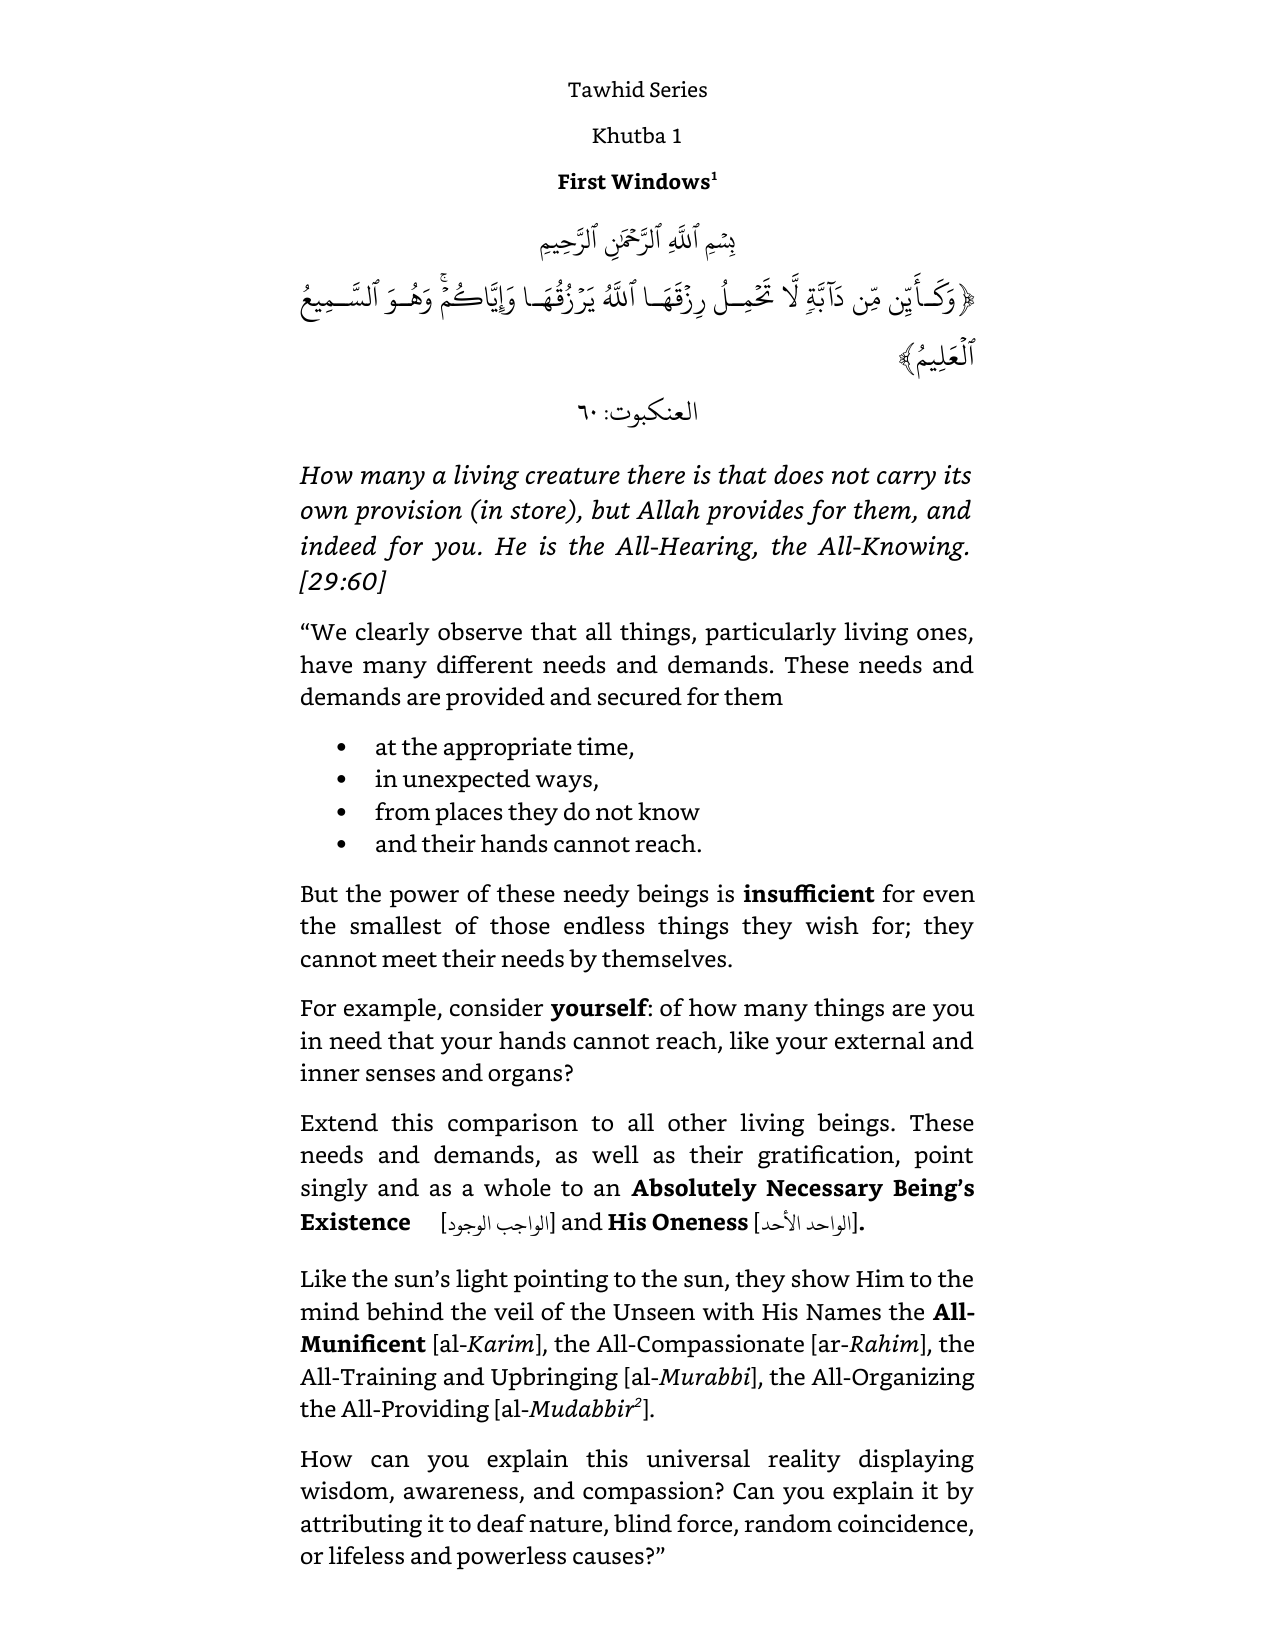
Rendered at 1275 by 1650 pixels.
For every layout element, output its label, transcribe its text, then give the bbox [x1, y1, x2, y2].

text العنكبوت: ٦٠ [300, 388, 975, 437]
text But the power of these needy beings is insufficient for even the smallest of those endless things they wish for; they cannot meet their needs by themselves. [300, 878, 975, 973]
text ﴿وَكَأَيِّن مِّن دَآبَّةٖ لَّا تَحۡمِلُ رِزۡقَهَا ٱللَّهُ يَرۡزُقُهَا وَإِيَّاكُمۡۚ وَهُوَ ٱلسَّمِيعُ ٱلۡعَلِيمُ﴾ [300, 269, 975, 383]
text بِسۡمِ ٱللَّهِ ٱلرَّحۡمَٰنِ ٱلرَّحِيمِ [300, 214, 975, 265]
text How many a living creature there is that does not carry its own provision (in store), but Allah provides for them, and indeed for you. He is the All-Hearing, the All-Knowing. [29:60] [300, 458, 975, 597]
list and their hands cannot reach. [337, 829, 975, 859]
list from places they do not know [337, 796, 975, 826]
list at the appropriate time, [337, 731, 975, 761]
text How can you explain this universal reality displaying wisdom, awareness, and compassion? Can you explain it by attributing it to deaf nature, blind force, random coincidence, or lifeless and powerless causes?” [300, 1443, 975, 1571]
text Like the sun’s light pointing to the sun, they show Him to the mind behind the veil of the Unseen with His Names the All-Munificent [al-Karim], the All-Compassionate [ar-Rahim], the All-Training and Upbringing [al-Murabbi], the All-Organizing the All-Providing [al-Mudabbir]. [300, 1263, 975, 1424]
list in unexpected ways, [337, 763, 975, 794]
text Khutba 1 [300, 121, 975, 149]
text For example, consider yourself: of how many things are you in need that your hands cannot reach, like your external and inner senses and organs? [300, 992, 975, 1088]
text Tawhid Series [300, 75, 975, 102]
text Extend this comparison to all other living beings. These needs and demands, as well as their gratification, point singly and as a whole to an Absolutely Necessary Being’s Existence [الواجب الوجود] and His Oneness [الواحد الأحد]. [300, 1107, 975, 1243]
text First Windows [300, 168, 975, 195]
text “We clearly observe that all things, particularly living ones, have many different needs and demands. These needs and demands are provided and secured for them [300, 616, 975, 712]
